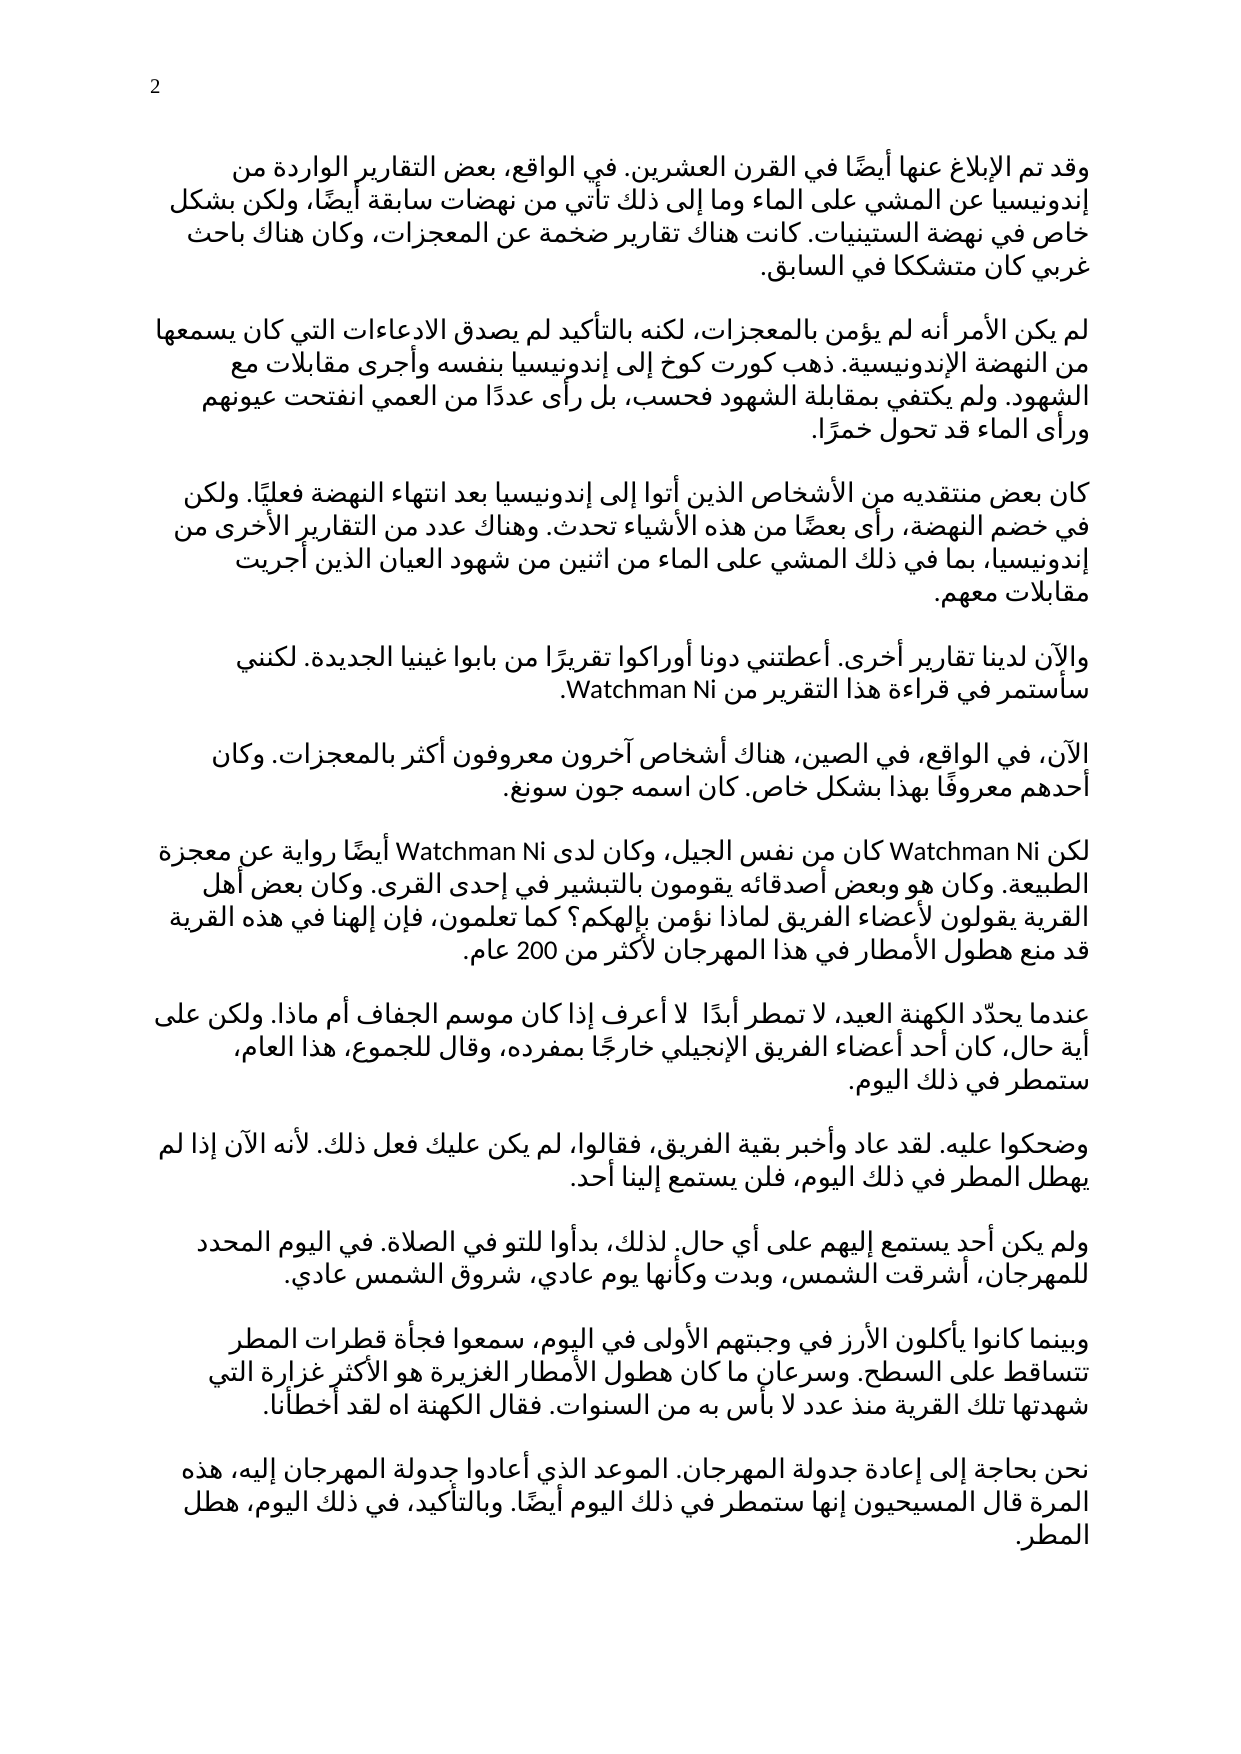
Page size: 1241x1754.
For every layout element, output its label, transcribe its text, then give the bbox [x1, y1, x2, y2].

text وضحكوا عليه. لقد عاد وأخبر بقية الفريق، فقالوا، لم يكن عليك فعل ذلك. لأنه الآن إذا لم يهطل المطر في ذلك اليوم، فلن يستمع إلينا أحد. [150, 1127, 1090, 1193]
text عندما يحدّد الكهنة العيد، لا تمطر أبدًا. لا أعرف إذا كان موسم الجفاف أم ماذا. ولكن على أية حال، كان أحد أعضاء الفريق الإنجيلي خارجًا بمفرده، وقال للجموع، هذا العام، ستمطر في ذلك اليوم. [150, 997, 1090, 1096]
text وبينما كانوا يأكلون الأرز في وجبتهم الأولى في اليوم، سمعوا فجأة قطرات المطر تتساقط على السطح. وسرعان ما كان هطول الأمطار الغزيرة هو الأكثر غزارة التي شهدتها تلك القرية منذ عدد لا بأس به من السنوات. فقال الكهنة اه لقد أخطأنا. [150, 1322, 1090, 1421]
text لكن Watchman Ni كان من نفس الجيل، وكان لدى Watchman Ni أيضًا رواية عن معجزة الطبيعة. وكان هو وبعض أصدقائه يقومون بالتبشير في إحدى القرى. وكان بعض أهل القرية يقولون لأعضاء الفريق لماذا نؤمن بإلهكم؟ كما تعلمون، فإن إلهنا في هذه القرية قد منع هطول الأمطار في هذا المهرجان لأكثر من 200 عام. [150, 834, 1090, 966]
text ولم يكن أحد يستمع إليهم على أي حال. لذلك، بدأوا للتو في الصلاة. في اليوم المحدد للمهرجان، أشرقت الشمس، وبدت وكأنها يوم عادي، شروق الشمس عادي. [150, 1225, 1090, 1291]
text الآن، في الواقع، في الصين، هناك أشخاص آخرون معروفون أكثر بالمعجزات. وكان أحدهم معروفًا بهذا بشكل خاص. كان اسمه جون سونغ. [150, 737, 1090, 803]
text والآن لدينا تقارير أخرى. أعطتني دونا أوراكوا تقريرًا من بابوا غينيا الجديدة. لكنني سأستمر في قراءة هذا التقرير من Watchman Ni. [150, 640, 1090, 706]
text كان بعض منتقديه من الأشخاص الذين أتوا إلى إندونيسيا بعد انتهاء النهضة فعليًا. ولكن في خضم النهضة، رأى بعضًا من هذه الأشياء تحدث. وهناك عدد من التقارير الأخرى من إندونيسيا، بما في ذلك المشي على الماء من اثنين من شهود العيان الذين أجريت مقابلات معهم. [150, 476, 1090, 608]
text وقد تم الإبلاغ عنها أيضًا في القرن العشرين. في الواقع، بعض التقارير الواردة من إندونيسيا عن المشي على الماء وما إلى ذلك تأتي من نهضات سابقة أيضًا، ولكن بشكل خاص في نهضة الستينيات. كانت هناك تقارير ضخمة عن المعجزات، وكان هناك باحث غربي كان متشككا في السابق. [150, 150, 1090, 282]
text لم يكن الأمر أنه لم يؤمن بالمعجزات، لكنه بالتأكيد لم يصدق الادعاءات التي كان يسمعها من النهضة الإندونيسية. ذهب كورت كوخ إلى إندونيسيا بنفسه وأجرى مقابلات مع الشهود. ولم يكتفي بمقابلة الشهود فحسب، بل رأى عددًا من العمي انفتحت عيونهم ورأى الماء قد تحول خمرًا. [150, 313, 1090, 445]
text نحن بحاجة إلى إعادة جدولة المهرجان. الموعد الذي أعادوا جدولة المهرجان إليه، هذه المرة قال المسيحيون إنها ستمطر في ذلك اليوم أيضًا. وبالتأكيد، في ذلك اليوم، هطل المطر. [150, 1452, 1090, 1551]
